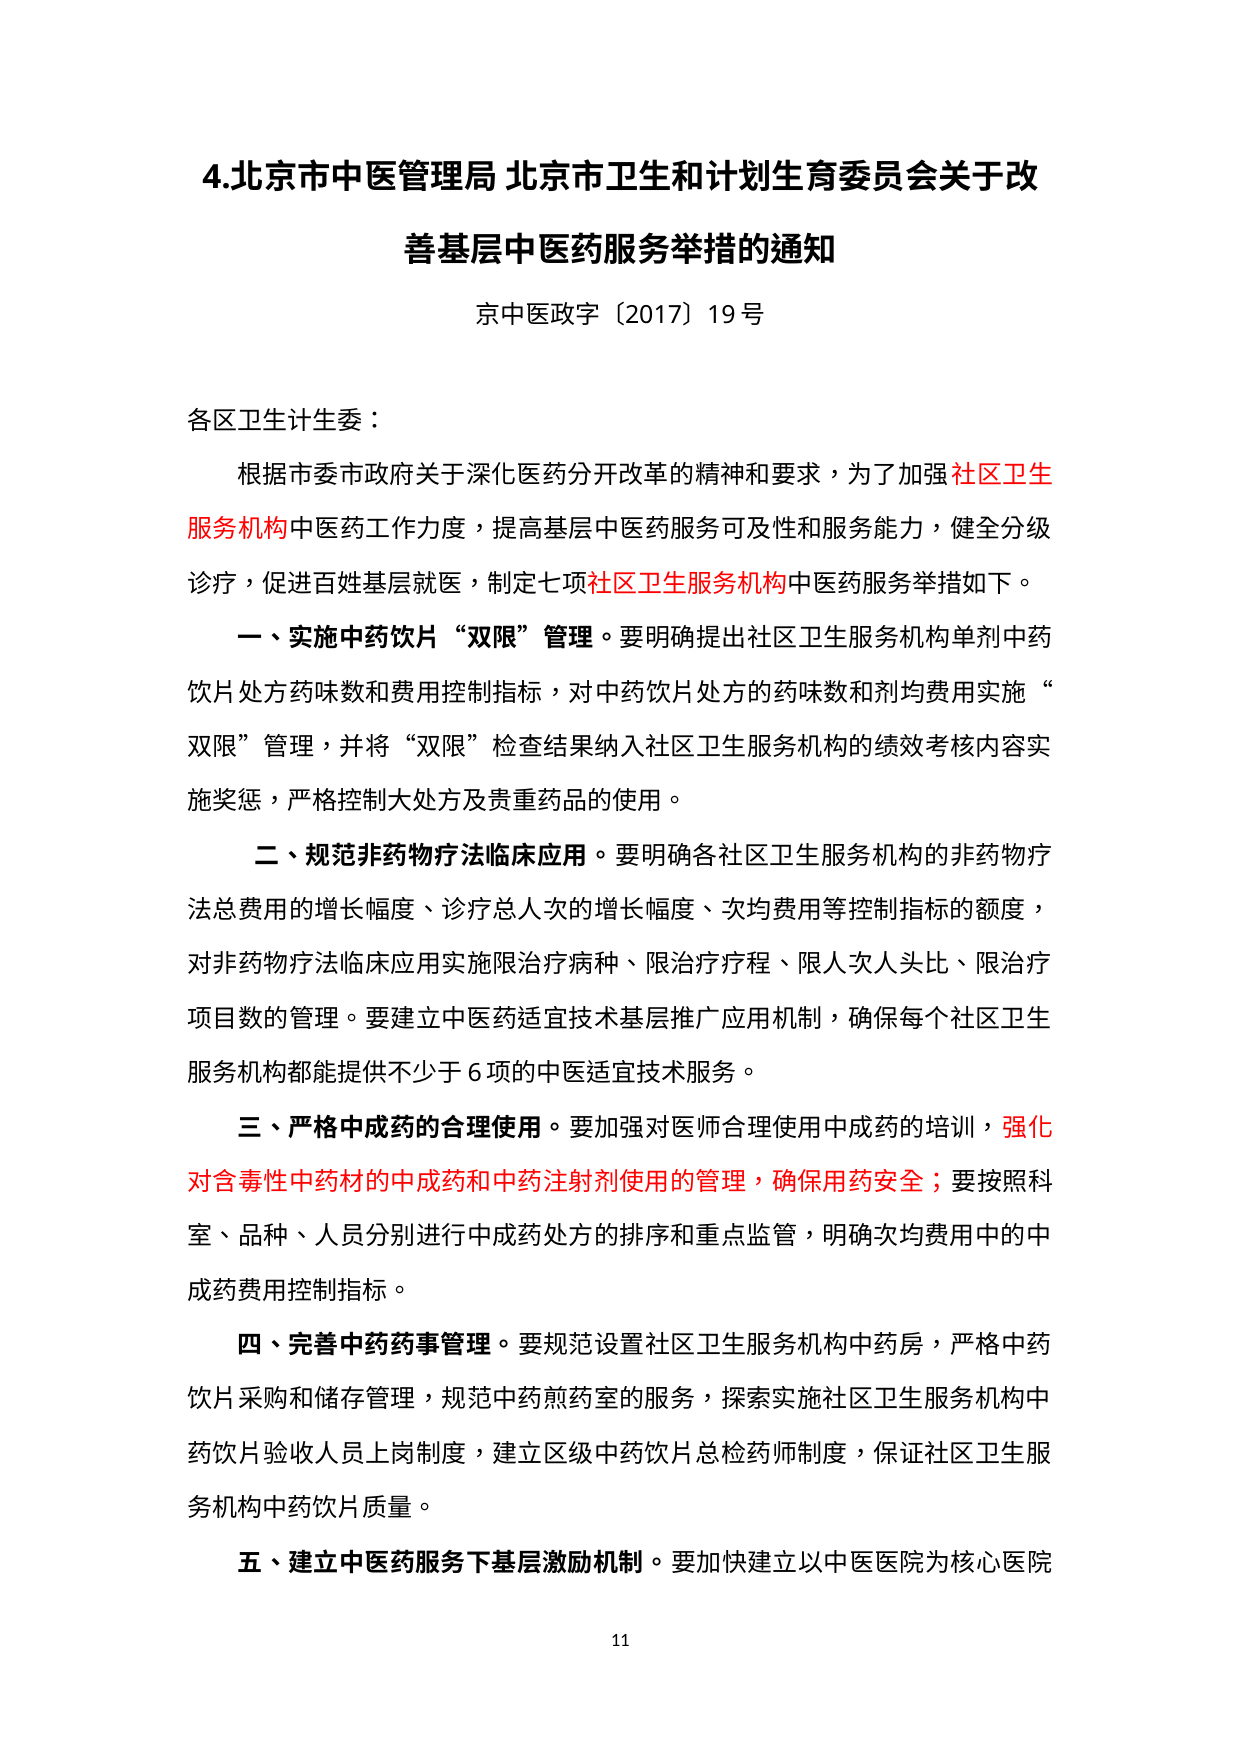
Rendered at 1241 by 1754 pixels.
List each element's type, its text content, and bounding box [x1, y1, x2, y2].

text 各区卫生计生委： [187, 400, 1053, 436]
text 京中医政字〔2017〕19号 [187, 295, 1053, 331]
text 二、规范非药物疗法临床应用。要明确各社区卫生服务机构的非药物疗法总费用的增长幅度、诊疗总人次的增长幅度、次均费用等控制指标的额度，对非药物疗法临床应用实施限治疗病种、限治疗疗程、限人次人头比、限治疗项目数的管理。要建立中医药适宜技术基层推广应用机制，确保每个社区卫生服务机构都能提供不少于6项的中医适宜技术服务。 [187, 835, 1053, 1089]
text 四、完善中药药事管理。要规范设置社区卫生服务机构中药房，严格中药饮片采购和储存管理，规范中药煎药室的服务，探索实施社区卫生服务机构中药饮片验收人员上岗制度，建立区级中药饮片总检药师制度，保证社区卫生服务机构中药饮片质量。 [187, 1324, 1053, 1524]
text 4.北京市中医管理局 北京市卫生和计划生育委员会关于改善基层中医药服务举措的通知 [187, 150, 1053, 271]
text 根据市委市政府关于深化医药分开改革的精神和要求，为了加强社区卫生服务机构中医药工作力度，提高基层中医药服务可及性和服务能力，健全分级诊疗，促进百姓基层就医，制定七项社区卫生服务机构中医药服务举措如下。 [187, 454, 1053, 599]
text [187, 1542, 1053, 1578]
text 三、严格中成药的合理使用。要加强对医师合理使用中成药的培训，强化对含毒性中药材的中成药和中药注射剂使用的管理，确保用药安全；要按照科室、品种、人员分别进行中成药处方的排序和重点监管，明确次均费用中的中成药费用控制指标。 [187, 1107, 1053, 1306]
text 一、实施中药饮片“双限”管理。要明确提出社区卫生服务机构单剂中药饮片处方药味数和费用控制指标，对中药饮片处方的药味数和剂均费用实施“双限”管理，并将“双限”检查结果纳入社区卫生服务机构的绩效考核内容实施奖惩，严格控制大处方及贵重药品的使用。 [187, 618, 1053, 817]
